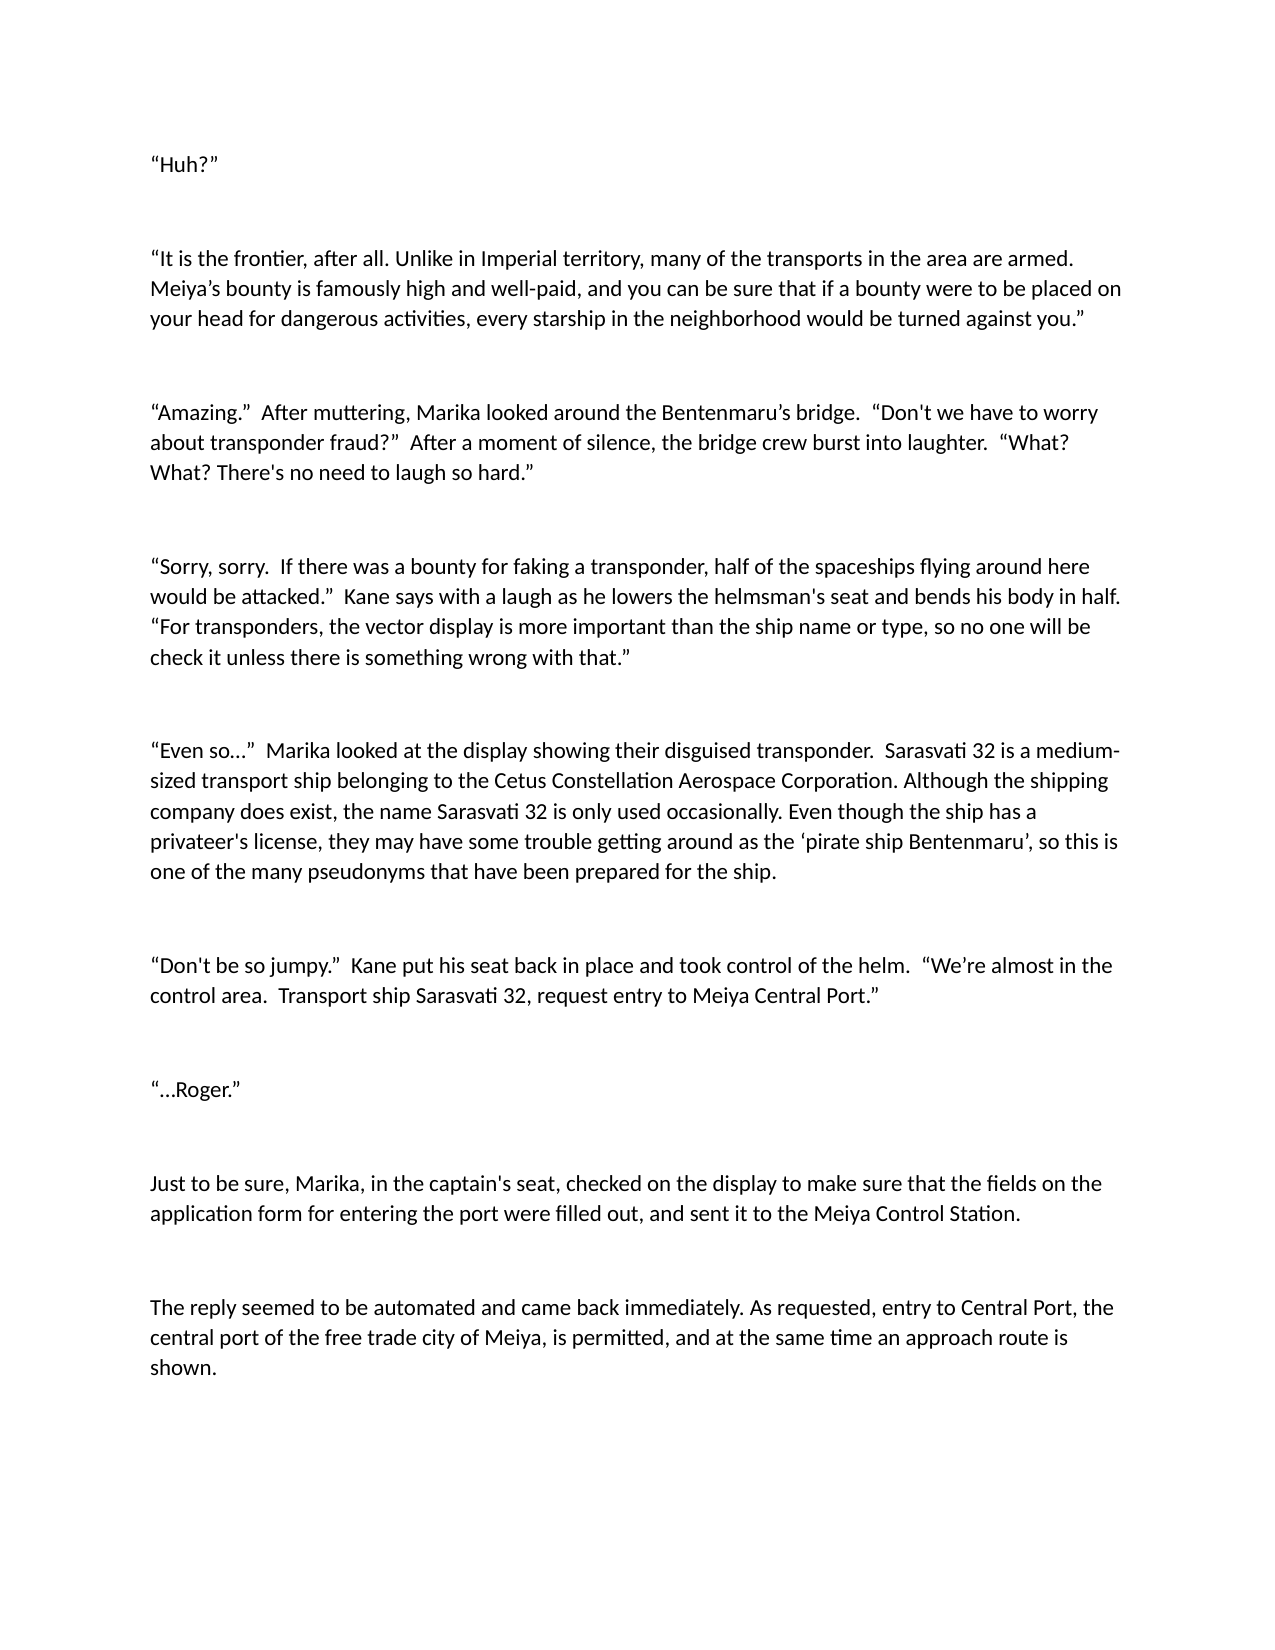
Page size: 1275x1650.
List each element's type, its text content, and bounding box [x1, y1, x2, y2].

text Just to be sure, Marika, in the captain's seat, checked on the display to make sure that the fields on the application form for entering the port were filled out, and sent it to the Meiya Control Station. [150, 1169, 1125, 1227]
text “…Roger.” [150, 1075, 1125, 1103]
text “Amazing.” After muttering, Marika looked around the Bentenmaru’s bridge. “Don't we have to worry about transponder fraud?” After a moment of silence, the bridge crew burst into laughter. “What? What? There's no need to laugh so hard.” [150, 398, 1125, 486]
text “Huh?” [150, 150, 1125, 178]
text “Even so…” Marika looked at the display showing their disguised transponder. Sarasvati 32 is a medium-sized transport ship belonging to the Cetus Constellation Aerospace Corporation. Although the shipping company does exist, the name Sarasvati 32 is only used occasionally. Even though the ship has a privateer's license, they may have some trouble getting around as the ‘pirate ship Bentenmaru’, so this is one of the many pseudonyms that have been prepared for the ship. [150, 736, 1125, 885]
text “It is the frontier, after all. Unlike in Imperial territory, many of the transports in the area are armed. Meiya’s bounty is famously high and well-paid, and you can be sure that if a bounty were to be placed on your head for dangerous activities, every starship in the neighborhood would be turned against you.” [150, 244, 1125, 332]
text “Don't be so jumpy.” Kane put his seat back in place and took control of the helm. “We’re almost in the control area. Transport ship Sarasvati 32, request entry to Meiya Central Port.” [150, 951, 1125, 1009]
text “Sorry, sorry. If there was a bounty for faking a transponder, half of the spaceships flying around here would be attacked.” Kane says with a laugh as he lowers the helmsman's seat and bends his body in half. “For transponders, the vector display is more important than the ship name or type, so no one will be check it unless there is something wrong with that.” [150, 552, 1125, 671]
text The reply seemed to be automated and came back immediately. As requested, entry to Central Port, the central port of the free trade city of Meiya, is permitted, and at the same time an approach route is shown. [150, 1293, 1125, 1381]
